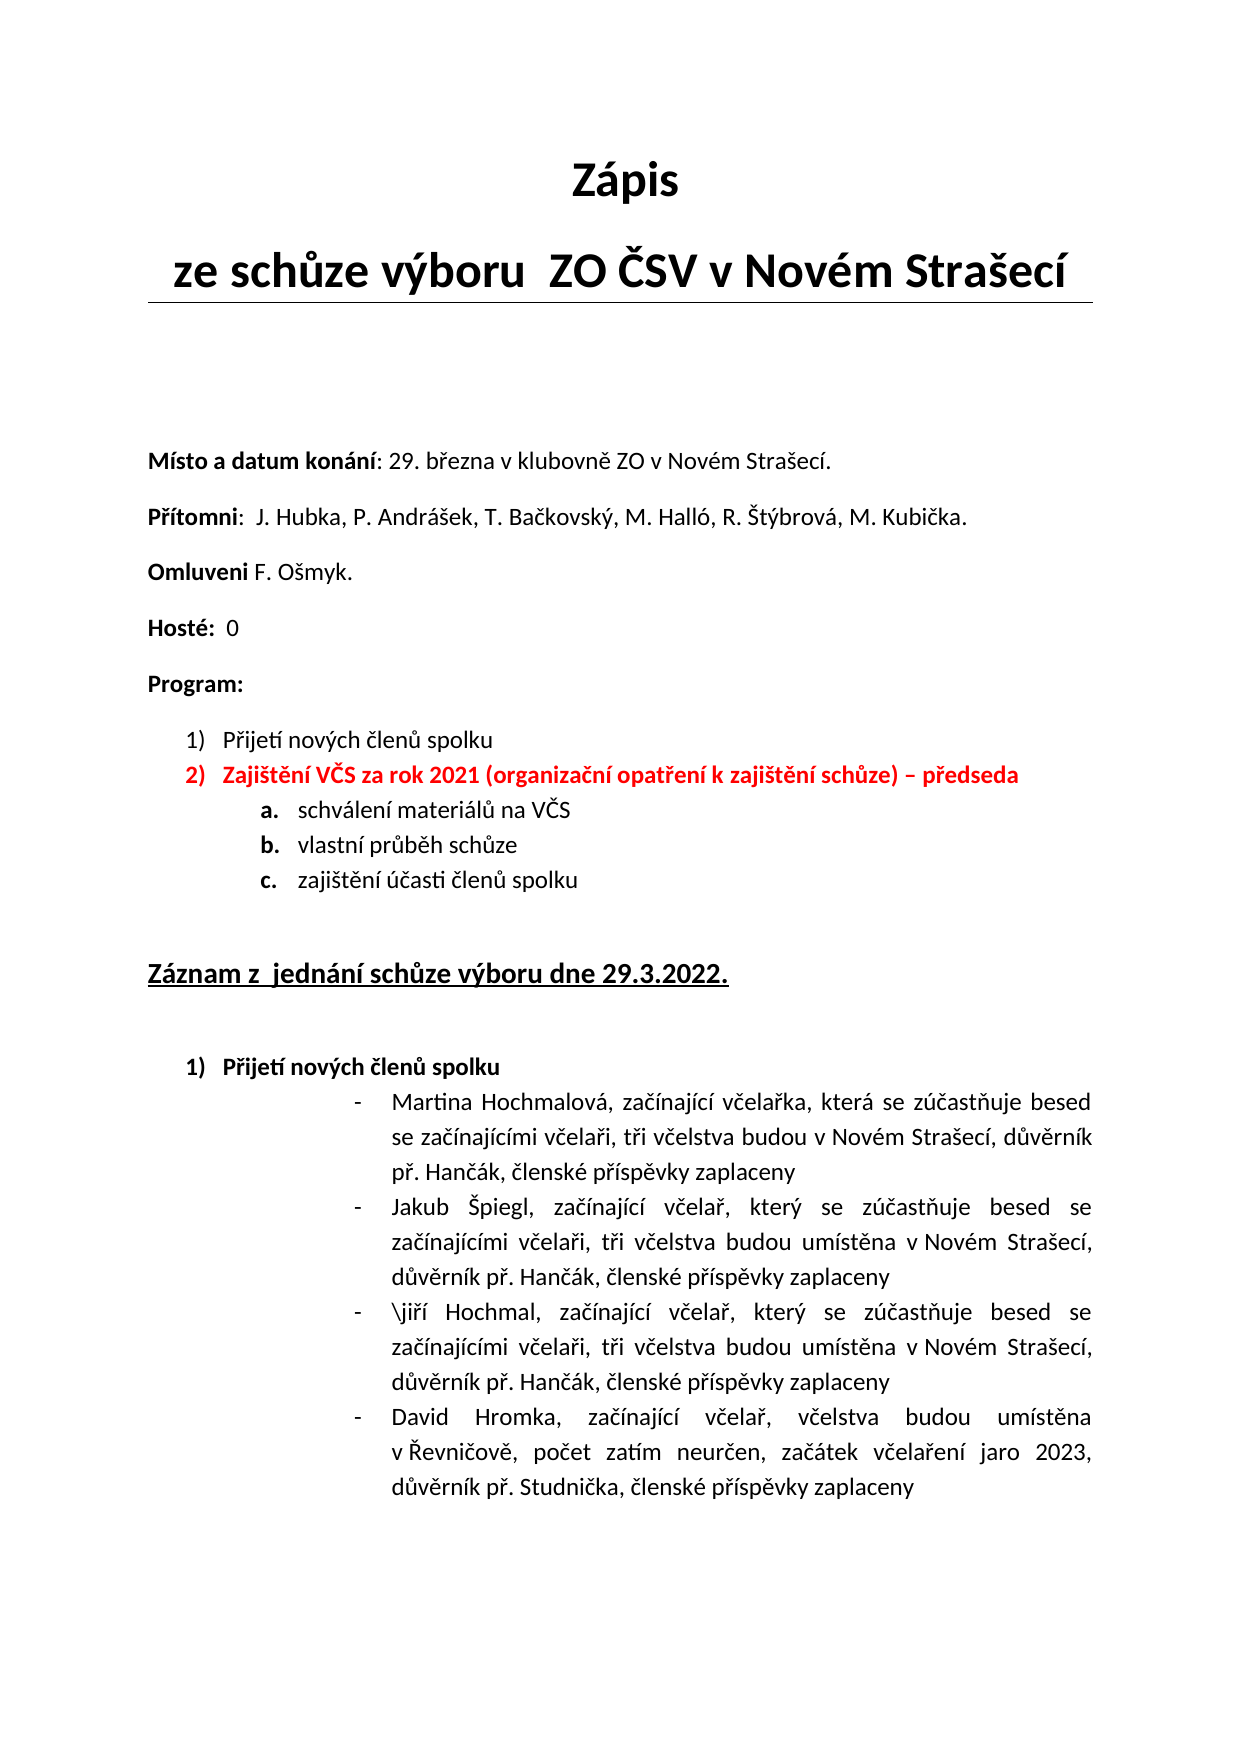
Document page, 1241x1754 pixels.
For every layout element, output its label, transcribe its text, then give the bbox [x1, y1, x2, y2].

text Hosté: 0 [148, 612, 1093, 643]
list schválení materiálů na VČS [260, 794, 1093, 824]
list David Hromka, začínající včelař, včelstva budou umístěna v Řevničově, počet zatím neurčen, začátek včelaření jaro 2023, důvěrník př. Studnička, členské příspěvky zaplaceny [354, 1402, 1093, 1502]
text Zápis [148, 148, 1093, 209]
text Místo a datum konání: 29. března v klubovně ZO v Novém Strašecí. [148, 445, 1093, 475]
text ze schůze výboru ZO ČSV v Novém Strašecí [148, 238, 1093, 302]
list Přijetí nových členů spolku [185, 1052, 1093, 1082]
list vlastní průběh schůze [260, 829, 1093, 859]
list \jiří Hochmal, začínající včelař, který se zúčastňuje besed se začínajícími včelaři, tři včelstva budou umístěna v Novém Strašecí, důvěrník př. Hančák, členské příspěvky zaplaceny [354, 1297, 1093, 1397]
text Omluveni F. Ošmyk. [148, 556, 1093, 587]
text Přítomni: J. Hubka, P. Andrášek, T. Bačkovský, M. Halló, R. Štýbrová, M. Kubička. [148, 501, 1093, 531]
text Záznam z jednání schůze výboru dne 29.3.2022. [148, 955, 1093, 990]
list zajištění účasti členů spolku [260, 864, 1093, 894]
list Jakub Špiegl, začínající včelař, který se zúčastňuje besed se začínajícími včelaři, tři včelstva budou umístěna v Novém Strašecí, důvěrník př. Hančák, členské příspěvky zaplaceny [354, 1192, 1093, 1292]
text Program: [148, 668, 1093, 699]
list Zajištění VČS za rok 2021 (organizační opatření k zajištění schůze) – předseda [185, 759, 1093, 789]
list Martina Hochmalová, začínající včelařka, která se zúčastňuje besed se začínajícími včelaři, tři včelstva budou v Novém Strašecí, důvěrník př. Hančák, členské příspěvky zaplaceny [354, 1087, 1093, 1187]
list Přijetí nových členů spolku [185, 724, 1093, 754]
